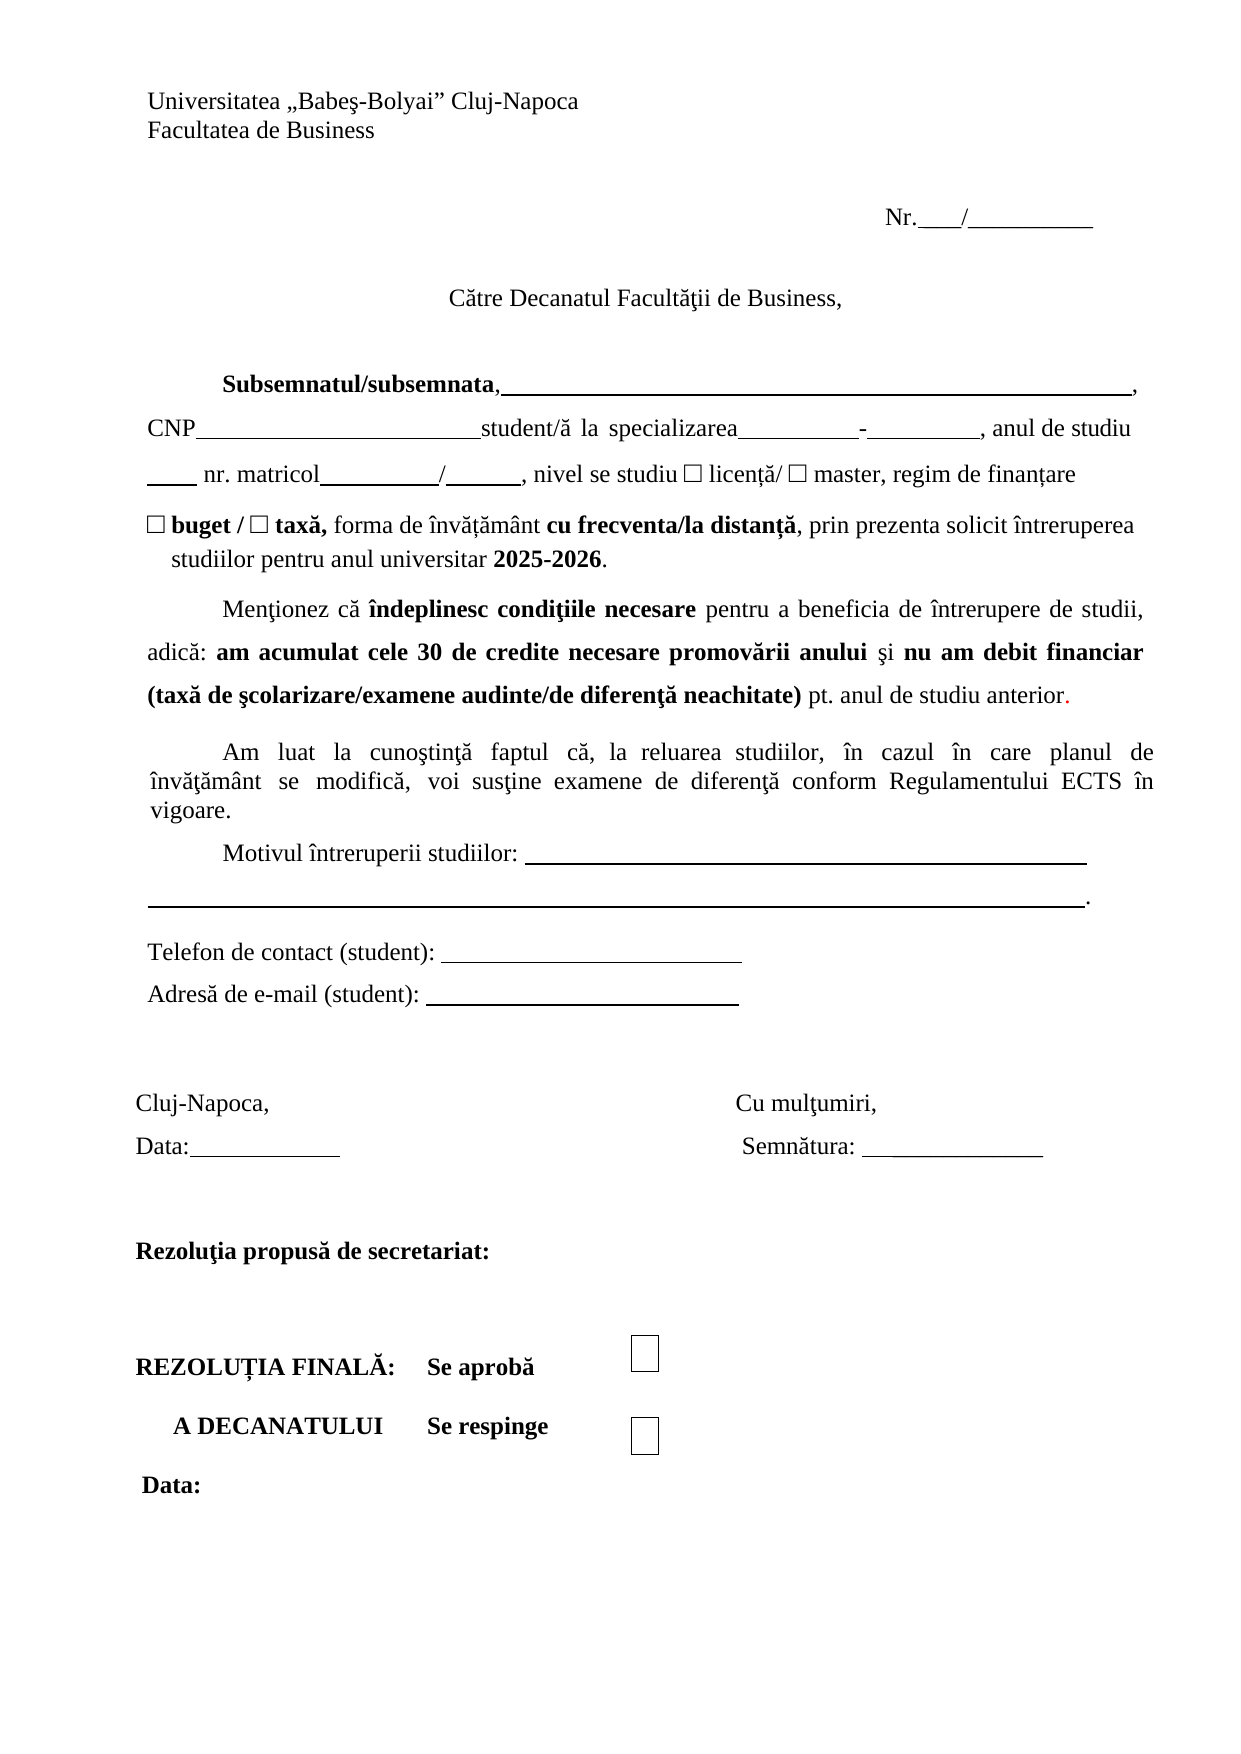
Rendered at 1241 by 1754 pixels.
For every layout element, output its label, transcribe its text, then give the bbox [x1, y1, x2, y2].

text Telefon de contact (student): [147, 937, 1155, 965]
text A DECANATULUI Se respinge [135, 1411, 1155, 1440]
table_header [632, 1418, 658, 1454]
text Cluj-Napoca, Cu mulţumiri, [135, 1088, 1155, 1117]
text Motivul întreruperii studiilor: [135, 838, 1087, 867]
text Către Decanatul Facultăţii de Business, [136, 283, 1155, 312]
text Universitatea „Babeş-Bolyai” Cluj-Napoca [147, 86, 1155, 115]
text REZOLUȚIA FINALĂ: Se aprobă [135, 1352, 1155, 1381]
text Data: Semnătura: ____________ [135, 1131, 1154, 1159]
text Adresă de e-mail (student): [147, 979, 1155, 1008]
text Nr. ___/__________ [147, 202, 1093, 231]
text Am luat la cunoştinţă faptul că, la reluarea studiilor, în cazul în care planul de învăţământ se modifică, voi susţine examene de diferenţă conform Regulamentului ECTS în vigoare. [150, 737, 1155, 824]
text nr. matricol / , nivel se studiu □ licență/ □ master, regim de finanțare [147, 456, 1155, 489]
text Facultatea de Business [147, 115, 1093, 144]
text Subsemnatul/subsemnata, , CNP student/ă la specializarea - , anul de studiu [147, 369, 1144, 441]
text Rezoluţia propusă de secretariat: [135, 1236, 1155, 1265]
text Data: [135, 1471, 1155, 1499]
table_header [632, 1336, 658, 1371]
text . [135, 881, 1091, 910]
list buget / □ taxă, forma de învățământ cu frecventa/la distanță, prin prezenta solicit întreruperea studiilor pentru anul universitar 2025-2026. [147, 506, 1155, 572]
text Menţionez că îndeplinesc condiţiile necesare pentru a beneficia de întrerupere de studii, adică: am acumulat cele 30 de credite necesare promovării anului şi nu am debit financiar (taxă de şcolarizare/examene audinte/de diferenţă neachitate) pt. anul de studiu anterior. [147, 594, 1144, 709]
